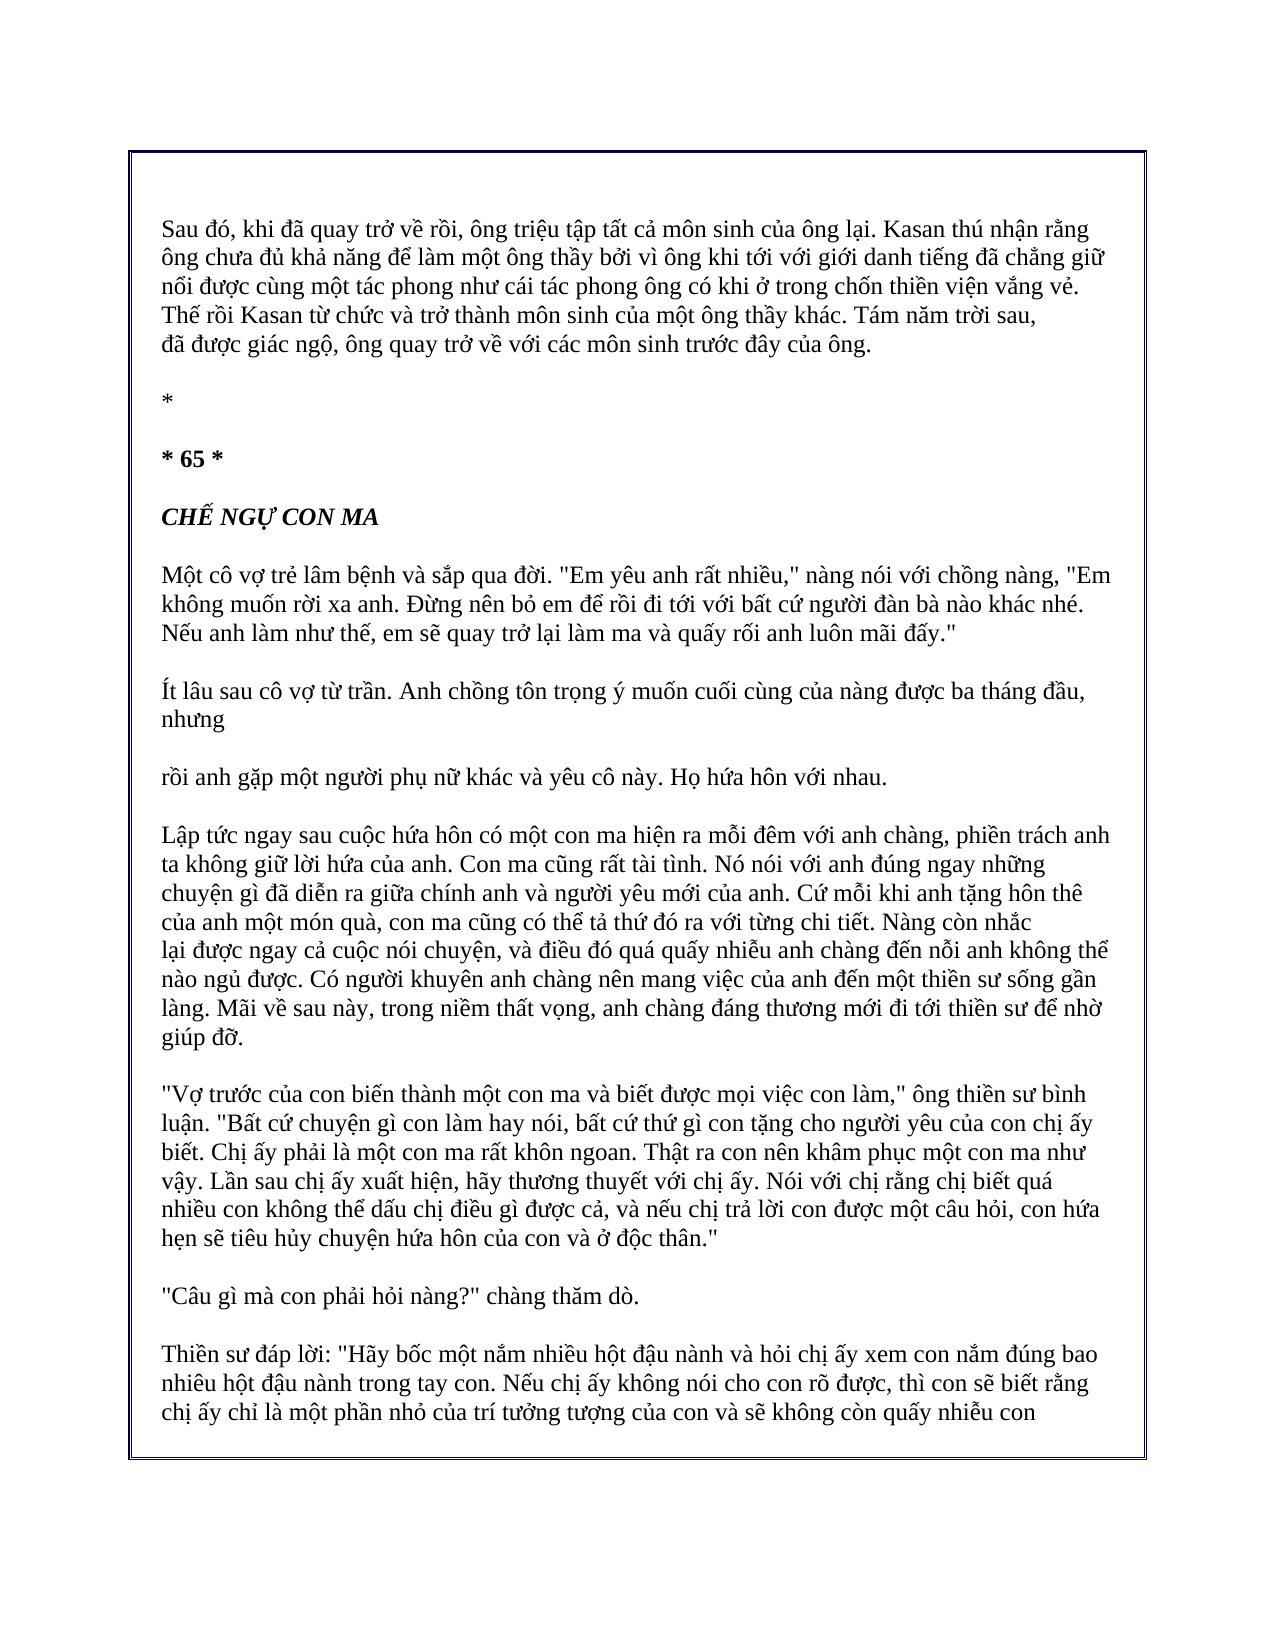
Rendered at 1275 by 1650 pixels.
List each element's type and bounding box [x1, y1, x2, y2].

table_header [132, 153, 1144, 1457]
